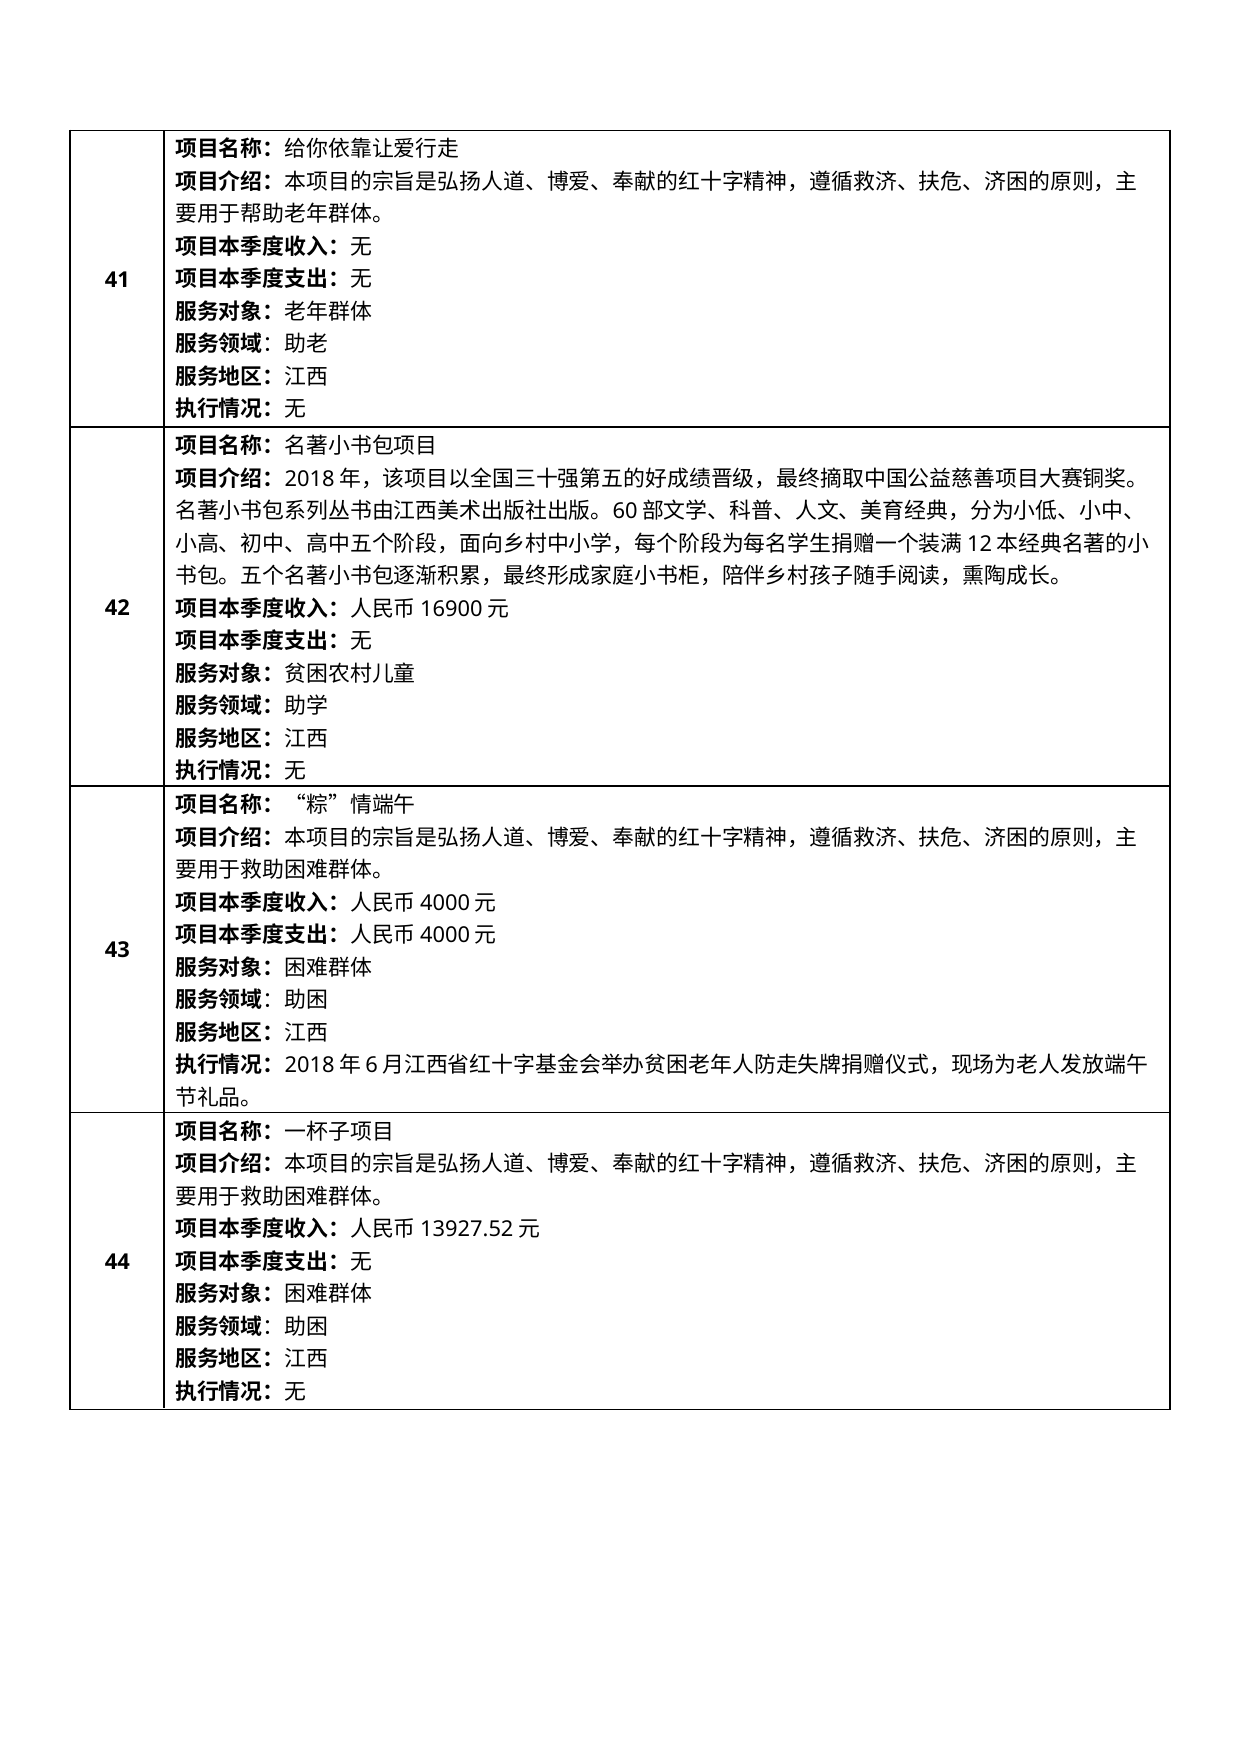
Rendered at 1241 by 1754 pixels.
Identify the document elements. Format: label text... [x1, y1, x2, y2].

table_cell 项目名称：一杯子项目 项目介绍：本项目的宗旨是弘扬人道、博爱、奉献的红十字精神，遵循救济、扶危、济困的原则，主要用于救助困难群体。 项目本季度收入：人民币13927.52元 项目本季度支出：无 服务对象：困难群体 服务领域：助困 服务地区：江西 执行情况：无 [165, 1113, 1169, 1408]
table_cell 项目名称：给你依靠让爱行走 项目介绍：本项目的宗旨是弘扬人道、博爱、奉献的红十字精神，遵循救济、扶危、济困的原则，主要用于帮助老年群体。 项目本季度收入：无 项目本季度支出：无 服务对象：老年群体 服务领域：助老 服务地区：江西 执行情况：无 [165, 131, 1169, 426]
table_cell 42 [71, 428, 163, 785]
table_cell 项目名称：名著小书包项目 项目介绍：2018年，该项目以全国三十强第五的好成绩晋级，最终摘取中国公益慈善项目大赛铜奖。名著小书包系列丛书由江西美术出版社出版。60部文学、科普、人文、美育经典，分为小低、小中、小高、初中、高中五个阶段，面向乡村中小学，每个阶段为每名学生捐赠一个装满12本经典名著的小书包。五个名著小书包逐渐积累，最终形成家庭小书柜，陪伴乡村孩子随手阅读，熏陶成长。 项目本季度收入：人民币16900元 项目本季度支出：无 服务对象：贫困农村儿童 服务领域：助学 服务地区：江西 执行情况：无 [165, 428, 1169, 785]
table_cell 41 [71, 131, 163, 426]
table_cell 44 [71, 1113, 163, 1408]
table_cell 项目名称：“粽”情端午 项目介绍：本项目的宗旨是弘扬人道、博爱、奉献的红十字精神，遵循救济、扶危、济困的原则，主要用于救助困难群体。 项目本季度收入：人民币4000元 项目本季度支出：人民币4000元 服务对象：困难群体 服务领域：助困 服务地区：江西 执行情况：2018年6月江西省红十字基金会举办贫困老年人防走失牌捐赠仪式，现场为老人发放端午节礼品。 [165, 787, 1169, 1112]
table_cell 43 [71, 787, 163, 1112]
